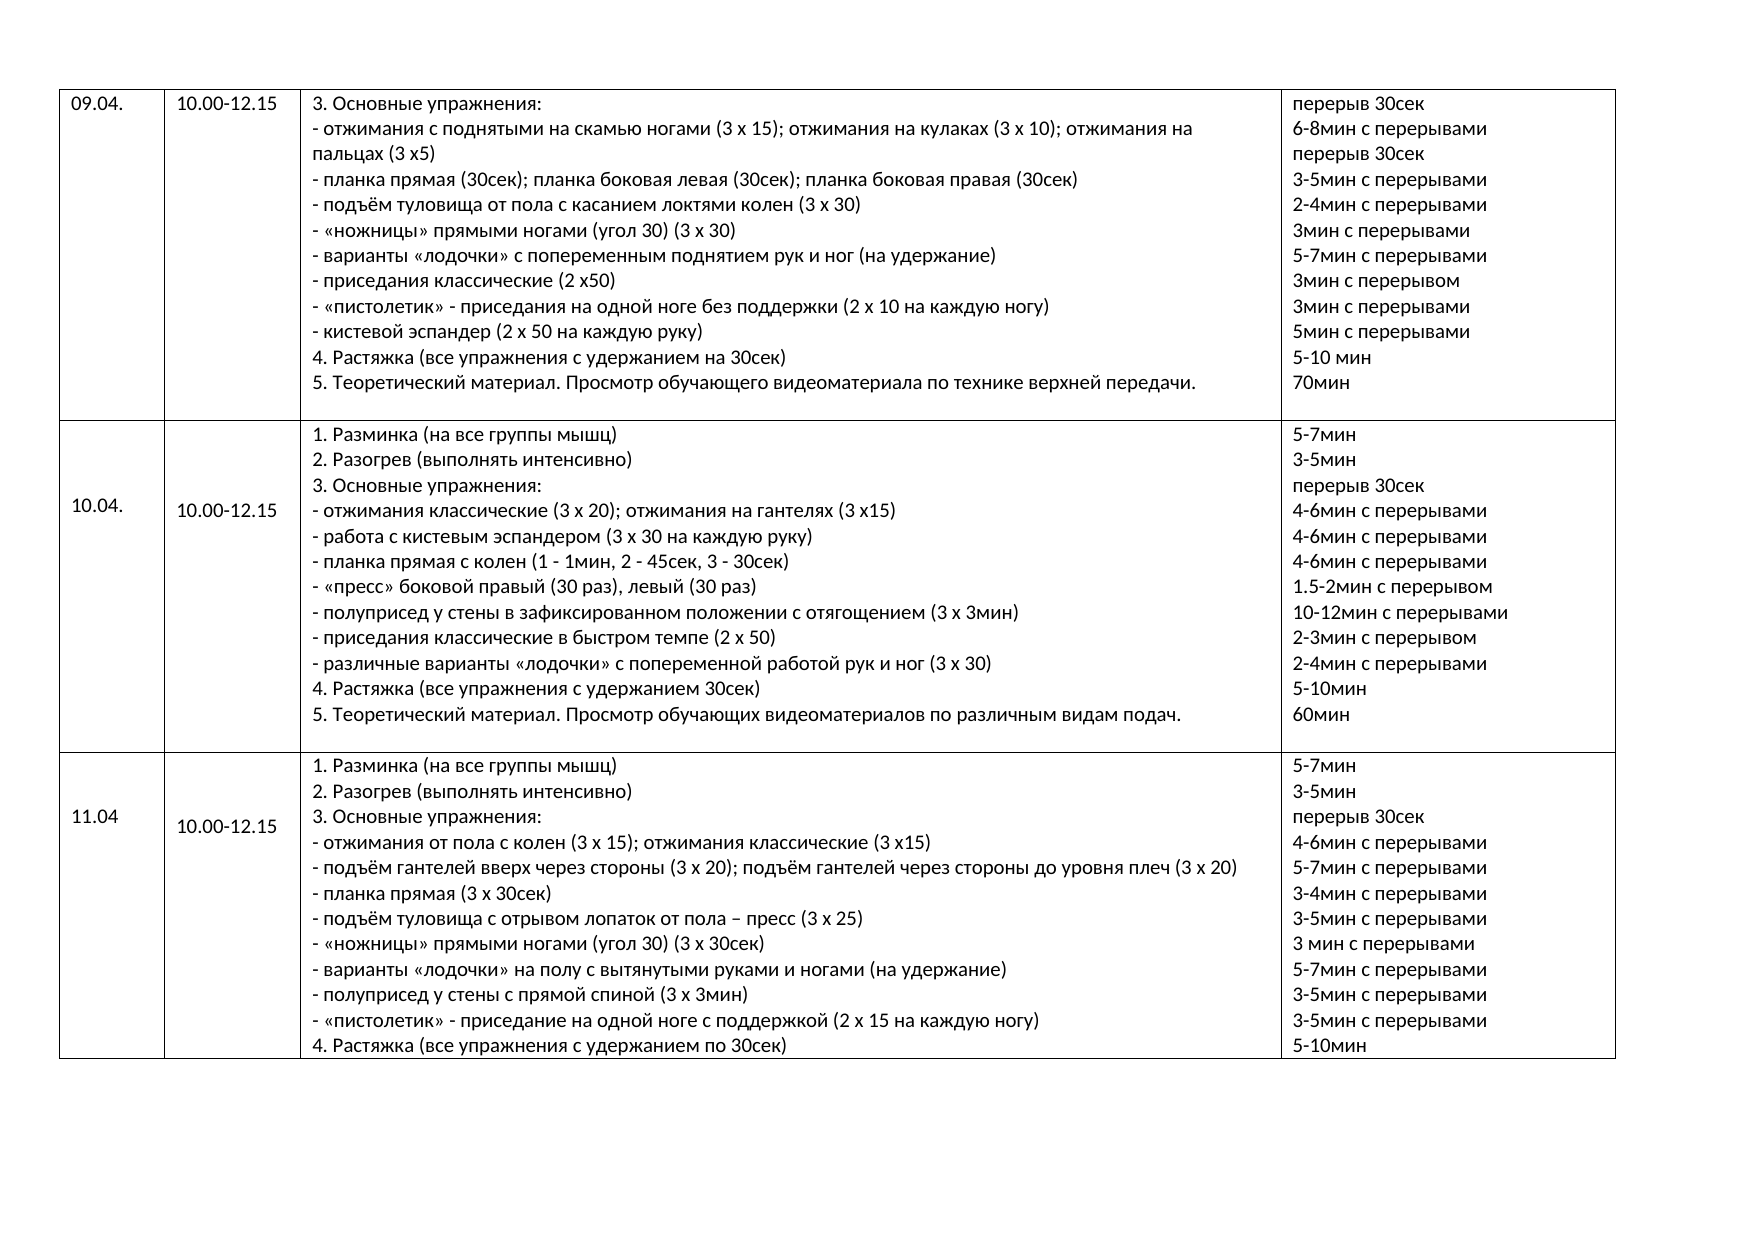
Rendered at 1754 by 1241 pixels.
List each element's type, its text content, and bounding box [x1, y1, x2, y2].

table_cell 1. Разминка (на все группы мышц) 2. Разогрев (выполнять интенсивно) 3. Основные упражнения: - отжимания классические (3 х 20); отжимания на гантелях (3 х15) - работа с кистевым эспандером (3 х 30 на каждую руку) - планка прямая с колен (1 - 1мин, 2 - 45сек, 3 - 30сек) - «пресс» боковой правый (30 раз), левый (30 раз) - полуприсед у стены в зафиксированном положении с отягощением (3 х 3мин) - приседания классические в быстром темпе (2 х 50) - различные варианты «лодочки» с попеременной работой рук и ног (3 х 30) 4. Растяжка (все упражнения с удержанием 30сек) 5. Теоретический материал. Просмотр обучающих видеоматериалов по различным видам подач. [301, 421, 1281, 752]
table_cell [1282, 90, 1615, 420]
table_cell 10.04. [60, 421, 164, 752]
table_cell 10.00-12.15 [165, 90, 300, 420]
table_cell 5-7мин 3-5мин перерыв 30сек 4-6мин с перерывами 4-6мин с перерывами 4-6мин с перерывами 1.5-2мин с перерывом 10-12мин с перерывами 2-3мин с перерывом 2-4мин с перерывами 5-10мин 60мин [1282, 421, 1615, 752]
table_cell 10.00-12.15 [165, 753, 300, 1058]
table_cell 11.04 [60, 753, 164, 1058]
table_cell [301, 90, 1281, 420]
table_cell 09.04. [60, 90, 164, 420]
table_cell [301, 753, 1281, 1058]
table_cell 10.00-12.15 [165, 421, 300, 752]
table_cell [1282, 753, 1615, 1058]
